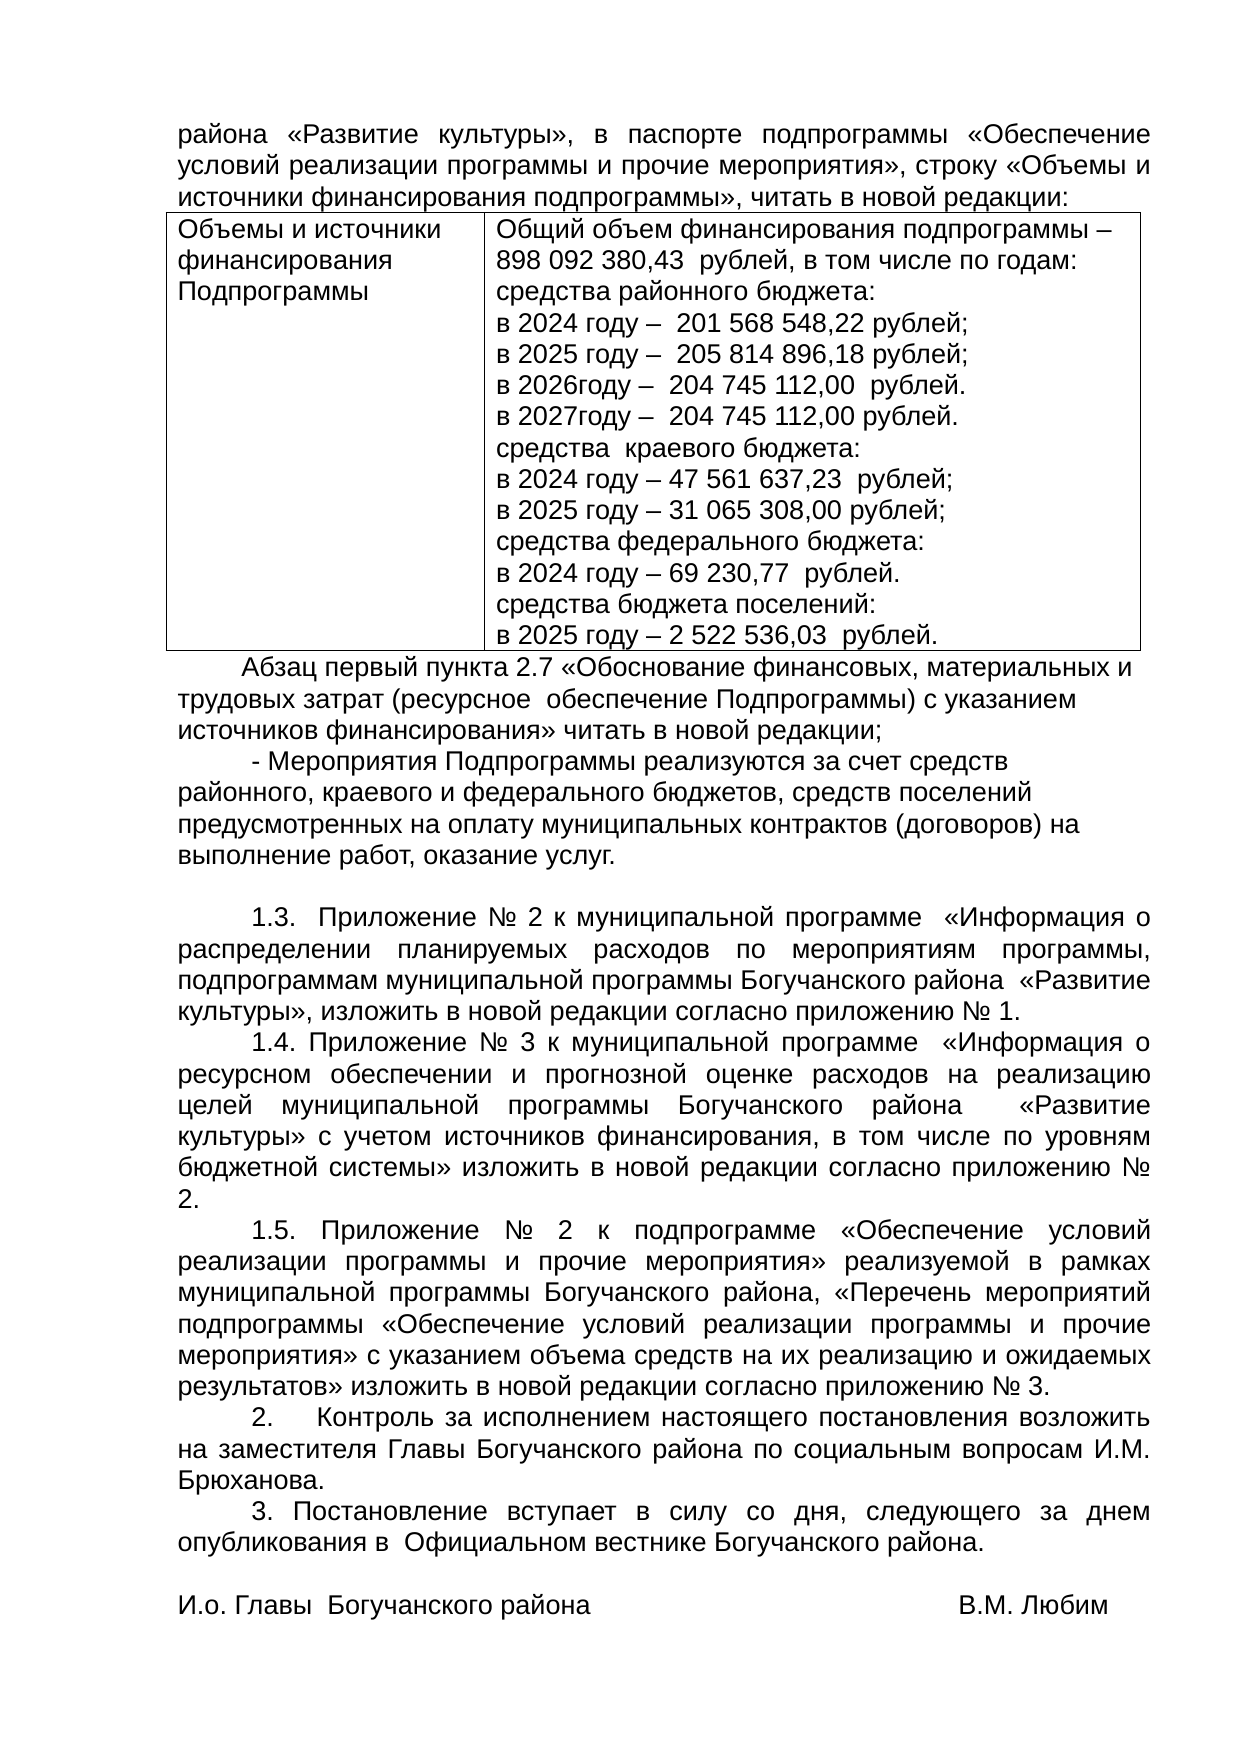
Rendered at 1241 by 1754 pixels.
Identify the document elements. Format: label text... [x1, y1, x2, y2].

text И.о. Главы Богучанского района В.М. Любим [177, 1589, 1152, 1620]
text - Мероприятия Подпрограммы реализуются за счет средств районного, краевого и федерального бюджетов, средств поселений предусмотренных на оплату муниципальных контрактов (договоров) на выполнение работ, оказание услуг. [177, 745, 1152, 870]
text 1.3. Приложение № 2 к муниципальной программе «Информация о распределении планируемых расходов по мероприятиям программы, подпрограммам муниципальной программы Богучанского района «Развитие культуры», изложить в новой редакции согласно приложению № 1. [177, 901, 1152, 1026]
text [177, 118, 1152, 212]
table_header Объемы и источники финансирования Подпрограммы [167, 213, 484, 650]
text 1.5. Приложение № 2 к подпрограмме «Обеспечение условий реализации программы и прочие мероприятия» реализуемой в рамках муниципальной программы Богучанского района, «Перечень мероприятий подпрограммы «Обеспечение условий реализации программы и прочие мероприятия» с указанием объема средств на их реализацию и ожидаемых результатов» изложить в новой редакции согласно приложению № 3. [177, 1214, 1152, 1401]
text Абзац первый пункта 2.7 «Обоснование финансовых, материальных и трудовых затрат (ресурсное обеспечение Подпрограммы) с указанием источников финансирования» читать в новой редакции; [177, 651, 1152, 745]
text 1.4. Приложение № 3 к муниципальной программе «Информация о ресурсном обеспечении и прогнозной оценке расходов на реализацию целей муниципальной программы Богучанского района «Развитие культуры» с учетом источников финансирования, в том числе по уровням бюджетной системы» изложить в новой редакции согласно приложению № 2. [177, 1026, 1152, 1214]
text 3. Постановление вступает в силу со дня, следующего за днем опубликования в Официальном вестнике Богучанского района. [177, 1495, 1152, 1558]
text 2. Контроль за исполнением настоящего постановления возложить на заместителя Главы Богучанского района по социальным вопросам И.М. Брюханова. [177, 1401, 1152, 1495]
table_header Общий объем финансирования подпрограммы – 898 092 380,43 рублей, в том числе по годам: средства районного бюджета: в 2024 году – 201 568 548,22 рублей; в 2025 году – 205 814 896,18 рублей; в 2026году – 204 745 112,00 рублей. в 2027году – 204 745 112,00 рублей. средства краевого бюджета: в 2024 году – 47 561 637,23 рублей; в 2025 году – 31 065 308,00 рублей; средства федерального бюджета: в 2024 году – 69 230,77 рублей. средства бюджета поселений: в 2025 году – 2 522 536,03 рублей. [485, 213, 1140, 650]
